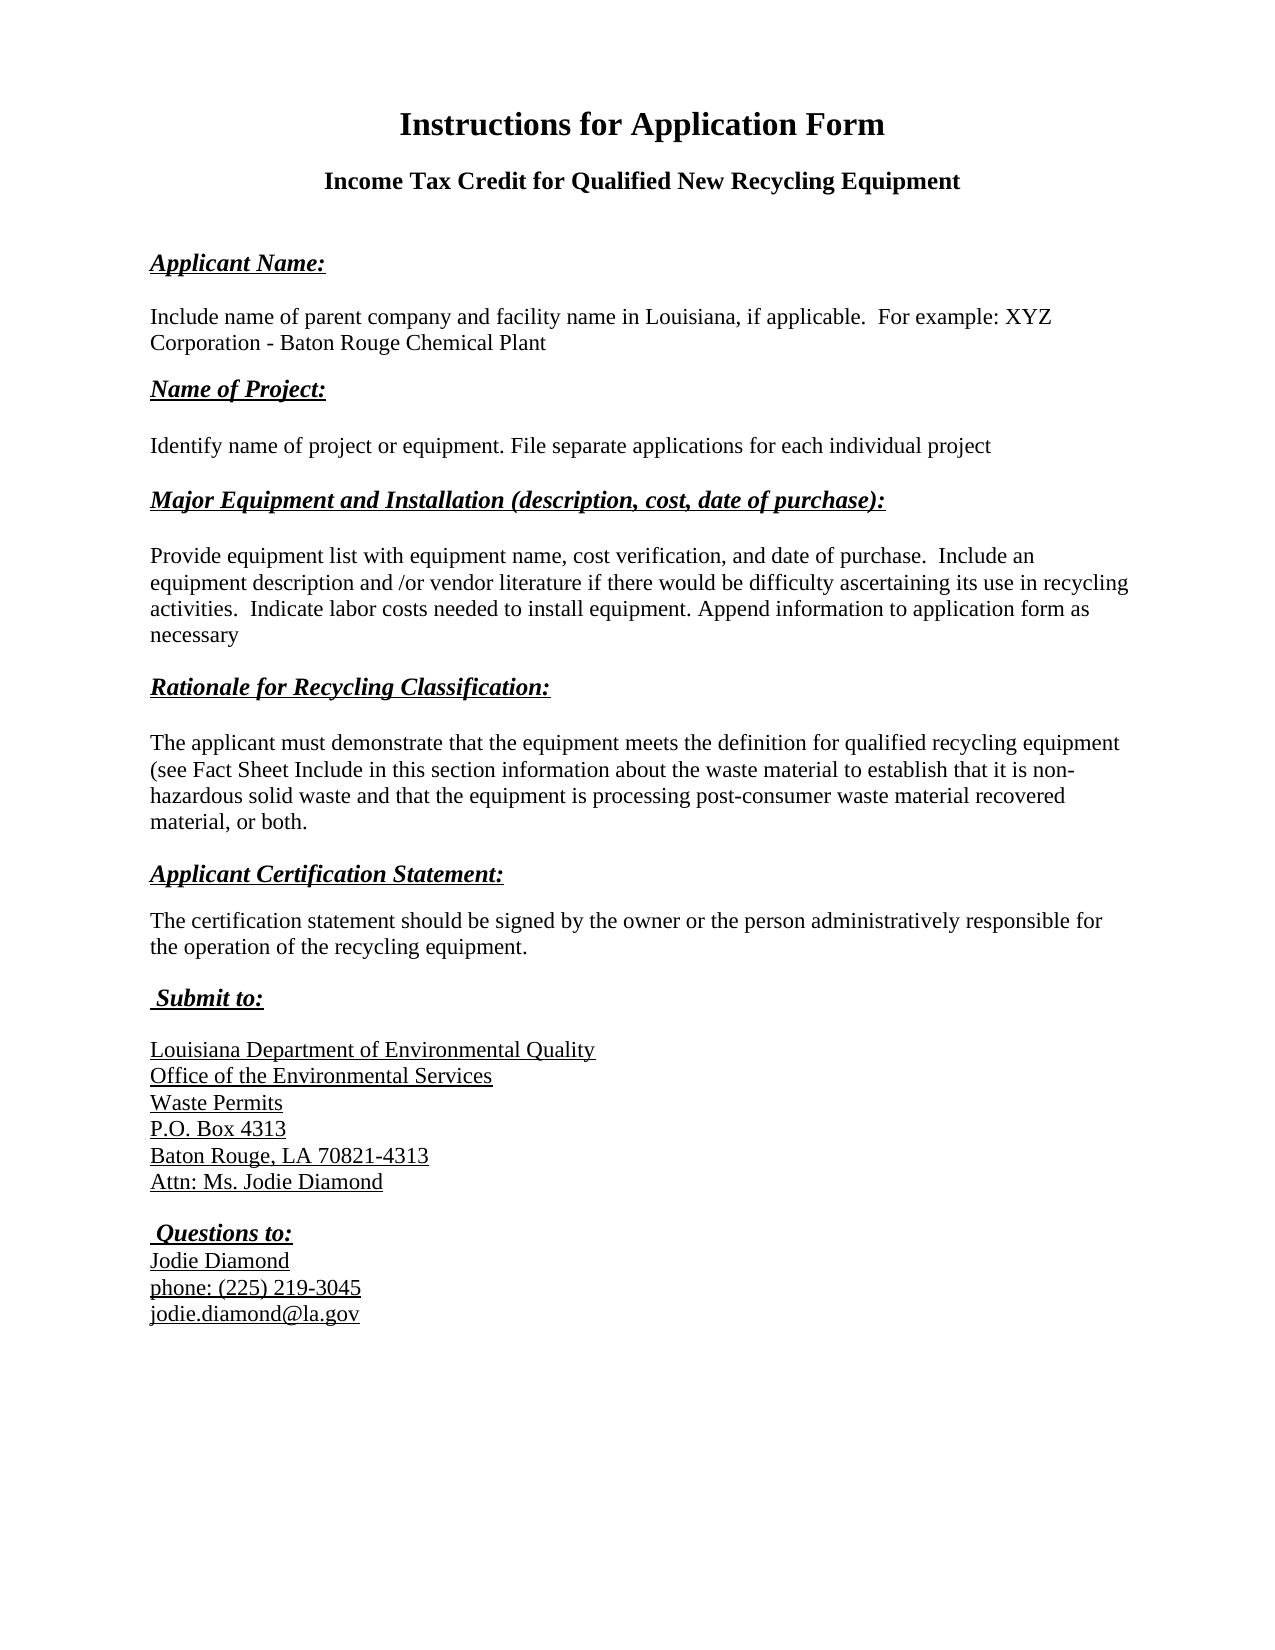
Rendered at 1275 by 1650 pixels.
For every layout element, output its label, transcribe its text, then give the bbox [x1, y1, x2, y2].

text Louisiana Department of Environmental Quality [150, 1036, 1134, 1063]
text Attn: Ms. Jodie Diamond [150, 1168, 1134, 1194]
text Office of the Environmental Services [150, 1063, 1134, 1089]
text Instructions for Application Form [150, 104, 1134, 142]
text Applicant Name: [150, 248, 1134, 276]
text Name of Project: [150, 374, 1134, 403]
text jodie.diamond@la.gov [150, 1300, 1134, 1326]
text Submit to: [150, 983, 1134, 1012]
text Income Tax Credit for Qualified New Recycling Equipment [150, 166, 1134, 195]
text Rationale for Recycling Classification: [150, 672, 1134, 701]
text Jodie Diamond [150, 1247, 1134, 1273]
text phone: (225) 219-3045 [150, 1273, 1134, 1300]
text Major Equipment and Installation (description, cost, date of purchase): [150, 485, 1134, 513]
text Questions to: [150, 1218, 1134, 1247]
text Identify name of project or equipment. File separate applications for each individual project [150, 432, 1134, 458]
text Applicant Certification Statement: [150, 859, 1134, 887]
text Baton Rouge, LA 70821-4313 [150, 1142, 1134, 1168]
text P.O. Box 4313 [150, 1115, 1134, 1142]
text The certification statement should be signed by the owner or the person administratively responsible for the operation of the recycling equipment. [150, 907, 1134, 959]
text The applicant must demonstrate that the equipment meets the definition for qualified recycling equipment (see Fact Sheet Include in this section information about the waste material to establish that it is non-hazardous solid waste and that the equipment is processing post-consumer waste material recovered material, or both. [150, 729, 1134, 835]
text Provide equipment list with equipment name, cost verification, and date of purchase. Include an equipment description and /or vendor literature if there would be difficulty ascertaining its use in recycling activities. Indicate labor costs needed to install equipment. Append information to application form as necessary [150, 542, 1134, 648]
text Waste Permits [150, 1089, 1134, 1115]
text Include name of parent company and facility name in Louisiana, if applicable. For example: XYZ Corporation - Baton Rouge Chemical Plant [150, 303, 1134, 355]
